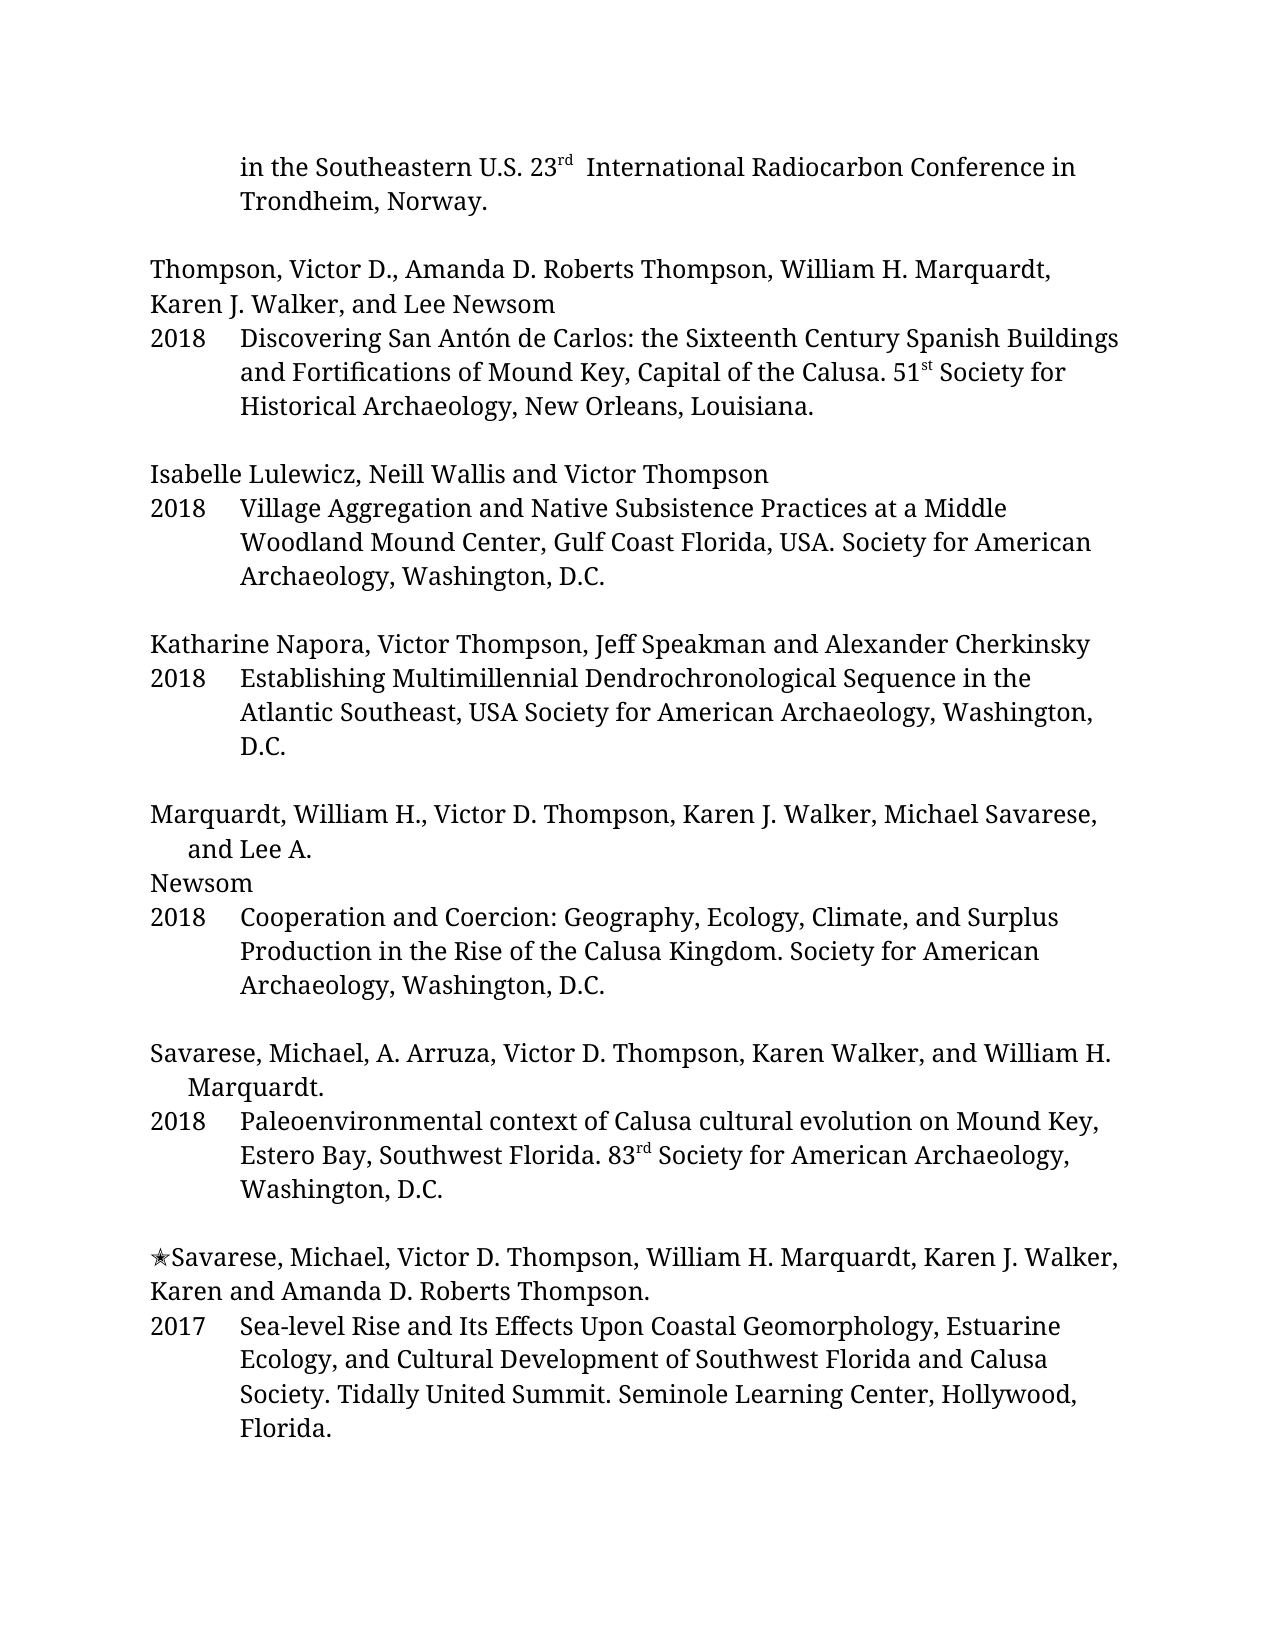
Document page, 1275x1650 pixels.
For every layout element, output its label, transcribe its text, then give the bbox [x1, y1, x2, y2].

text Thompson, Victor D., Amanda D. Roberts Thompson, William H. Marquardt, Karen J. Walker, and Lee Newsom [150, 252, 1125, 320]
text ✭Savarese, Michael, Victor D. Thompson, William H. Marquardt, Karen J. Walker, Karen and Amanda D. Roberts Thompson. [150, 1240, 1125, 1308]
text 2018 Village Aggregation and Native Subsistence Practices at a Middle Woodland Mound Center, Gulf Coast Florida, USA. Society for American Archaeology, Washington, D.C. [150, 491, 1125, 593]
text 2018 Cooperation and Coercion: Geography, Ecology, Climate, and Surplus Production in the Rise of the Calusa Kingdom. Society for American Archaeology, Washington, D.C. [150, 899, 1125, 1002]
text 2018 Establishing Multimillennial Dendrochronological Sequence in the Atlantic Southeast, USA Society for American Archaeology, Washington, D.C. [150, 661, 1125, 763]
text Marquardt, William H., Victor D. Thompson, Karen J. Walker, Michael Savarese, and Lee A. [150, 797, 1125, 865]
text 2018 Discovering San Antón de Carlos: the Sixteenth Century Spanish Buildings and Fortifications of Mound Key, Capital of the Calusa. 51st Society for Historical Archaeology, New Orleans, Louisiana. [150, 320, 1125, 422]
text Isabelle Lulewicz, Neill Wallis and Victor Thompson [150, 457, 1125, 491]
text 2017 Sea-level Rise and Its Effects Upon Coastal Geomorphology, Estuarine Ecology, and Cultural Development of Southwest Florida and Calusa Society. Tidally United Summit. Seminole Learning Center, Hollywood, Florida. [150, 1308, 1125, 1444]
text Newsom [150, 865, 1125, 899]
text Katharine Napora, Victor Thompson, Jeff Speakman and Alexander Cherkinsky [150, 627, 1125, 661]
text 2018 Paleoenvironmental context of Calusa cultural evolution on Mound Key, Estero Bay, Southwest Florida. 83rd Society for American Archaeology, Washington, D.C. [150, 1104, 1125, 1206]
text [150, 150, 1125, 218]
text Savarese, Michael, A. Arruza, Victor D. Thompson, Karen Walker, and William H. Marquardt. [150, 1036, 1125, 1104]
